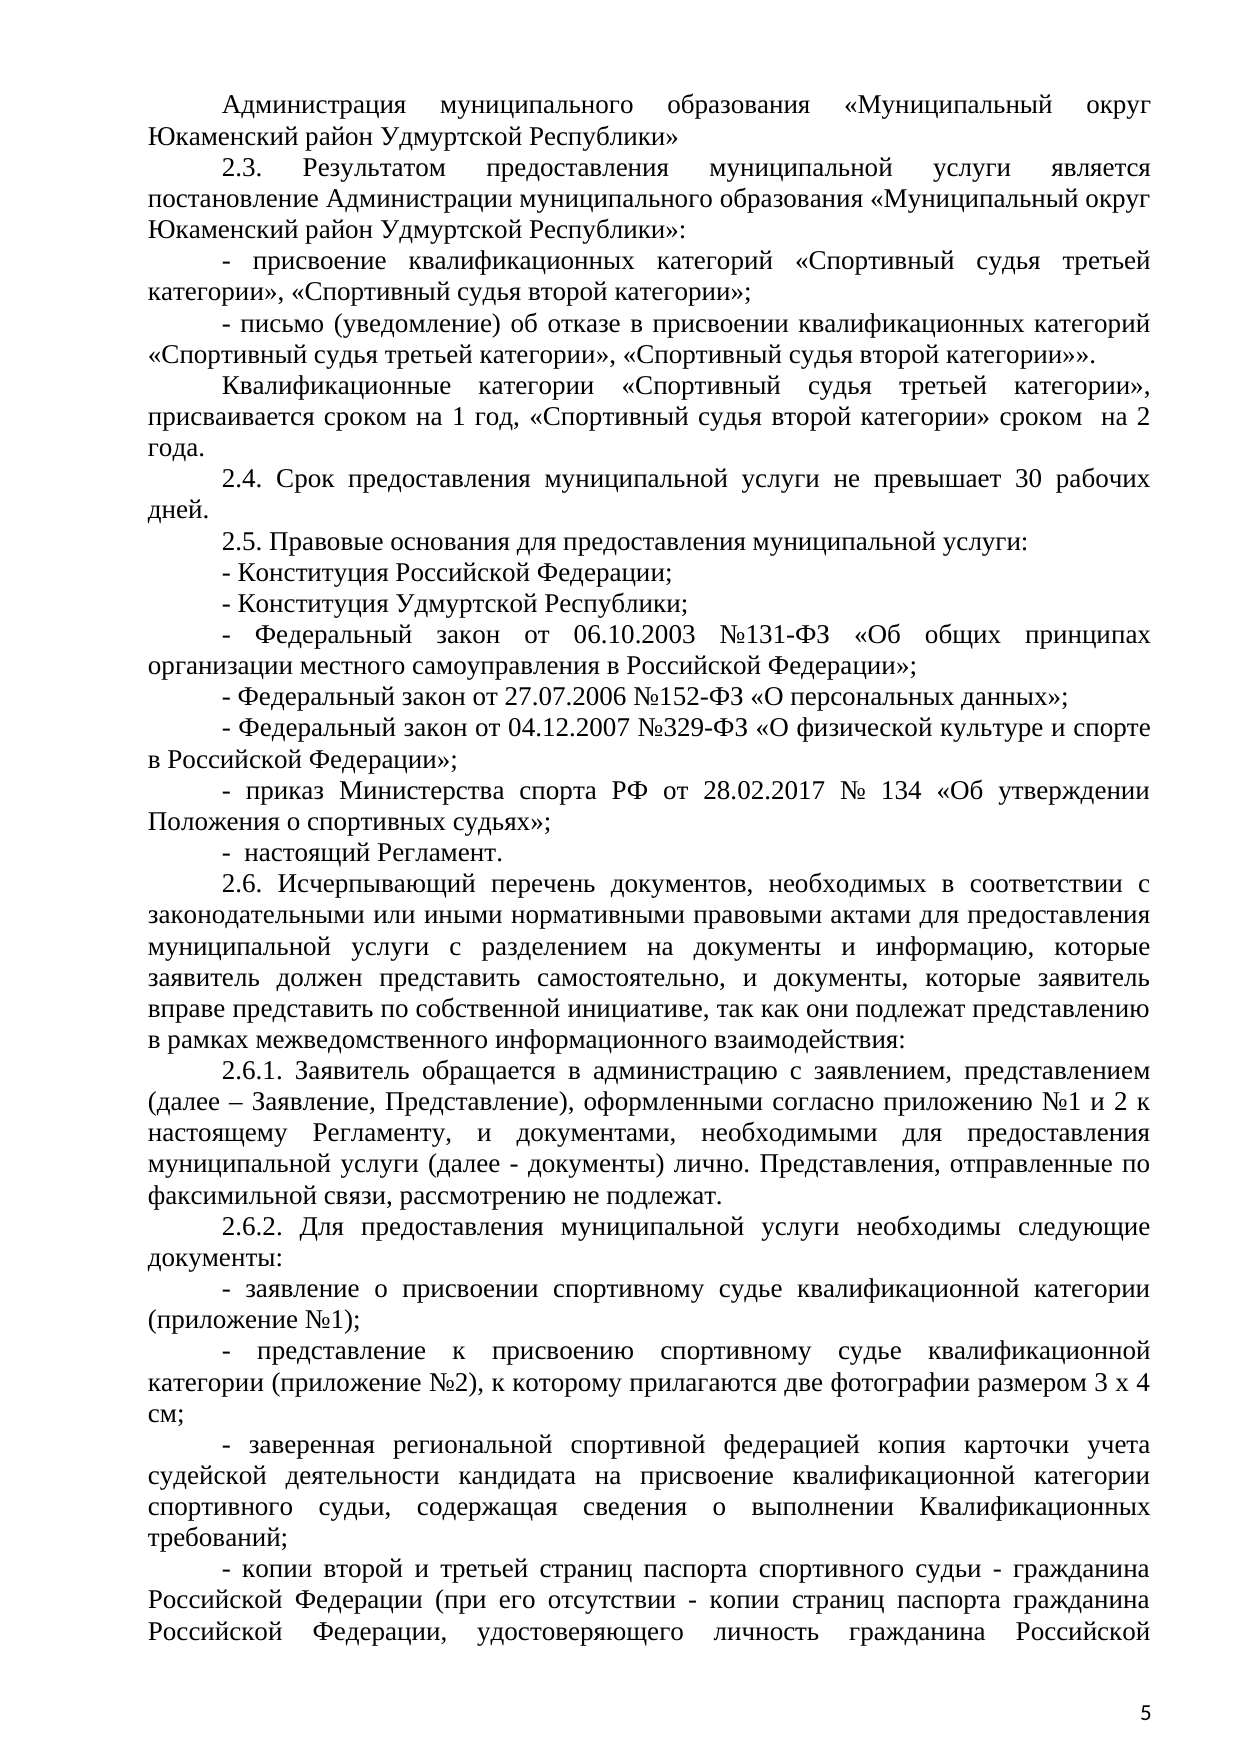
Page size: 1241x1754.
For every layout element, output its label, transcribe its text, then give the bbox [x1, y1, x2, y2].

text - заверенная региональной спортивной федерацией копия карточки учета судейской деятельности кандидата на присвоение квалификационной категории спортивного судьи, содержащая сведения о выполнении Квалификационных требований; [148, 1428, 1152, 1552]
text - Федеральный закон от 27.07.2006 №152-ФЗ «О персональных данных»; [148, 680, 1152, 712]
text Квалификационные категории «Спортивный судья третьей категории», присваивается сроком на 1 год, «Спортивный судья второй категории» сроком на 2 года. [148, 369, 1152, 462]
text - заявление о присвоении спортивному судье квалификационной категории (приложение №1); [148, 1272, 1152, 1334]
text 2.6. Исчерпывающий перечень документов, необходимых в соответствии с законодательными или иными нормативными правовыми актами для предоставления муниципальной услуги с разделением на документы и информацию, которые заявитель должен представить самостоятельно, и документы, которые заявитель вправе представить по собственной инициативе, так как они подлежат представлению в рамках межведомственного информационного взаимодействия: [148, 867, 1152, 1054]
text - приказ Министерства спорта РФ от 28.02.2017 № 134 «Об утверждении Положения о спортивных судьях»; [148, 774, 1152, 836]
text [148, 1552, 1152, 1646]
text - представление к присвоению спортивному судье квалификационной категории (приложение №2), к которому прилагаются две фотографии размером 3 x 4 см; [148, 1334, 1152, 1428]
text 2.3. Результатом предоставления муниципальной услуги является постановление Администрации муниципального образования «Муниципальный округ Юкаменский район Удмуртской Республики»: [148, 151, 1152, 244]
text - присвоение квалификационных категорий «Спортивный судья третьей категории», «Спортивный судья второй категории»; [148, 244, 1152, 307]
text 2.4. Срок предоставления муниципальной услуги не превышает 30 рабочих дней. [148, 462, 1152, 525]
text - Федеральный закон от 06.10.2003 №131-ФЗ «Об общих принципах организации местного самоуправления в Российской Федерации»; [148, 618, 1152, 680]
text - Конституция Удмуртской Республики; [148, 587, 1152, 618]
text - настоящий Регламент. [148, 836, 1152, 867]
text - письмо (уведомление) об отказе в присвоении квалификационных категорий «Спортивный судья третьей категории», «Спортивный судья второй категории»». [148, 307, 1152, 369]
text 2.5. Правовые основания для предоставления муниципальной услуги: [148, 525, 1152, 556]
text Администрация муниципального образования «Муниципальный округ Юкаменский район Удмуртской Республики» [148, 89, 1152, 151]
text - Конституция Российской Федерации; [148, 556, 1152, 587]
text - Федеральный закон от 04.12.2007 №329-ФЗ «О физической культуре и спорте в Российской Федерации»; [148, 712, 1152, 774]
text 2.6.2. Для предоставления муниципальной услуги необходимы следующие документы: [148, 1210, 1152, 1272]
text 2.6.1. Заявитель обращается в администрацию с заявлением, представлением (далее – Заявление, Представление), оформленными согласно приложению №1 и 2 к настоящему Регламенту, и документами, необходимыми для предоставления муниципальной услуги (далее - документы) лично. Представления, отправленные по факсимильной связи, рассмотрению не подлежат. [148, 1054, 1152, 1210]
